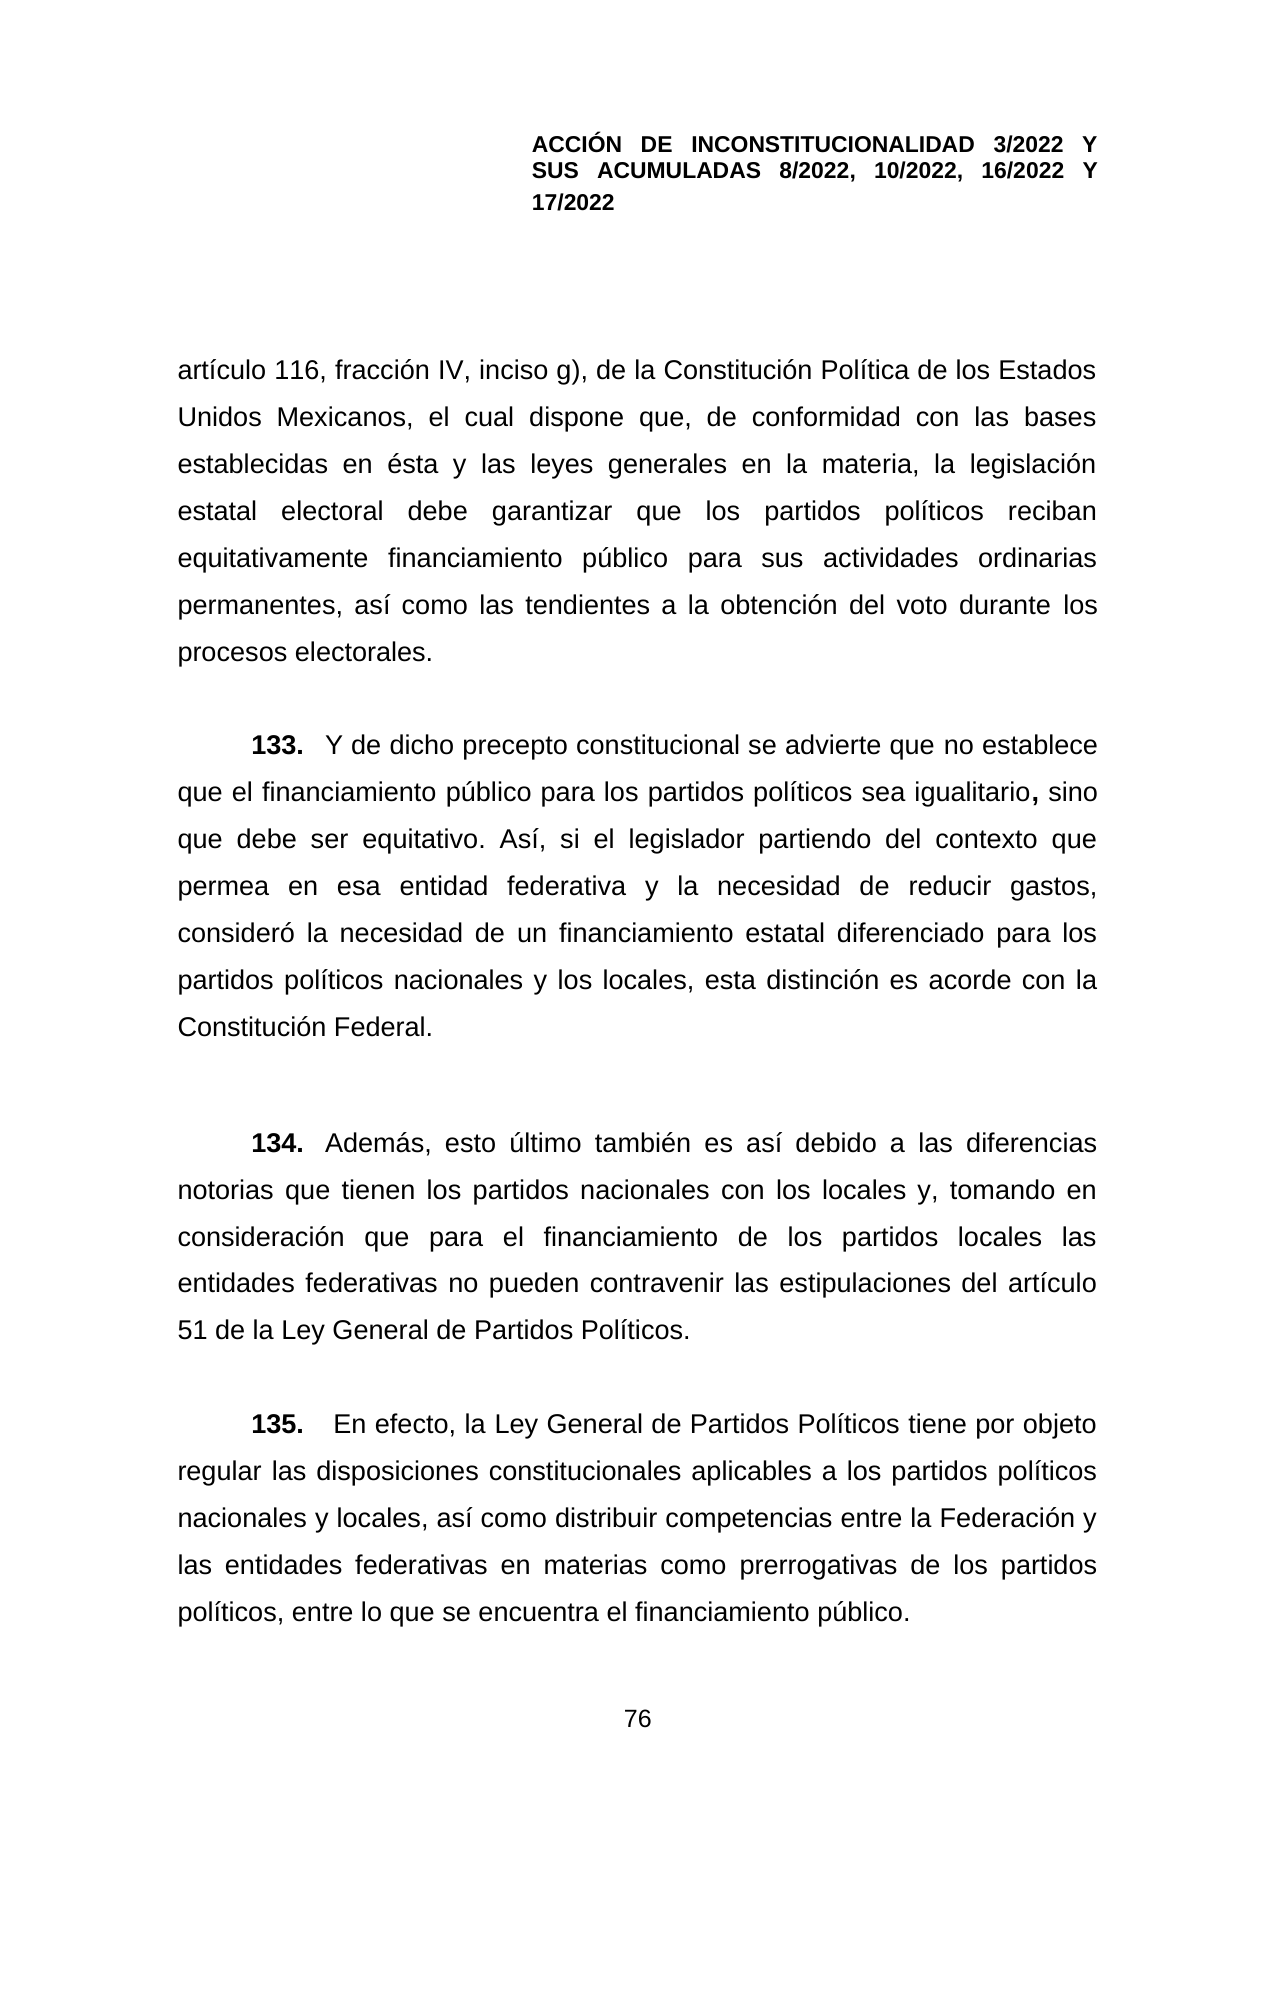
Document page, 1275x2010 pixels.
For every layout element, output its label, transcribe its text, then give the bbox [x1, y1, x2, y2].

list En efecto, la Ley General de Partidos Políticos tiene por objeto regular las disposiciones constitucionales aplicables a los partidos políticos nacionales y locales, así como distribuir competencias entre la Federación y las entidades federativas en materias como prerrogativas de los partidos políticos, entre lo que se encuentra el financiamiento público. [177, 1408, 1098, 1627]
list Y de dicho precepto constitucional se advierte que no establece que el financiamiento público para los partidos políticos sea igualitario, sino que debe ser equitativo. Así, si el legislador partiendo del contexto que permea en esa entidad federativa y la necesidad de reducir gastos, consideró la necesidad de un financiamiento estatal diferenciado para los partidos políticos nacionales y los locales, esta distinción es acorde con la Constitución Federal. [177, 729, 1098, 1042]
list Ello es así porque, en principio, las entidades federativas tienen libertad de configuración siempre que cumplan con lo establecido en el artículo 116, fracción IV, inciso g), de la Constitución Política de los Estados Unidos Mexicanos, el cual dispone que, de conformidad con las bases establecidas en ésta y las leyes generales en la materia, la legislación estatal electoral debe garantizar que los partidos políticos reciban equitativamente financiamiento público para sus actividades ordinarias permanentes, así como las tendientes a la obtención del voto durante los procesos electorales. [177, 354, 1098, 667]
list Además, esto último también es así debido a las diferencias notorias que tienen los partidos nacionales con los locales y, tomando en consideración que para el financiamiento de los partidos locales las entidades federativas no pueden contravenir las estipulaciones del artículo 51 de la Ley General de Partidos Políticos. [177, 1127, 1098, 1346]
